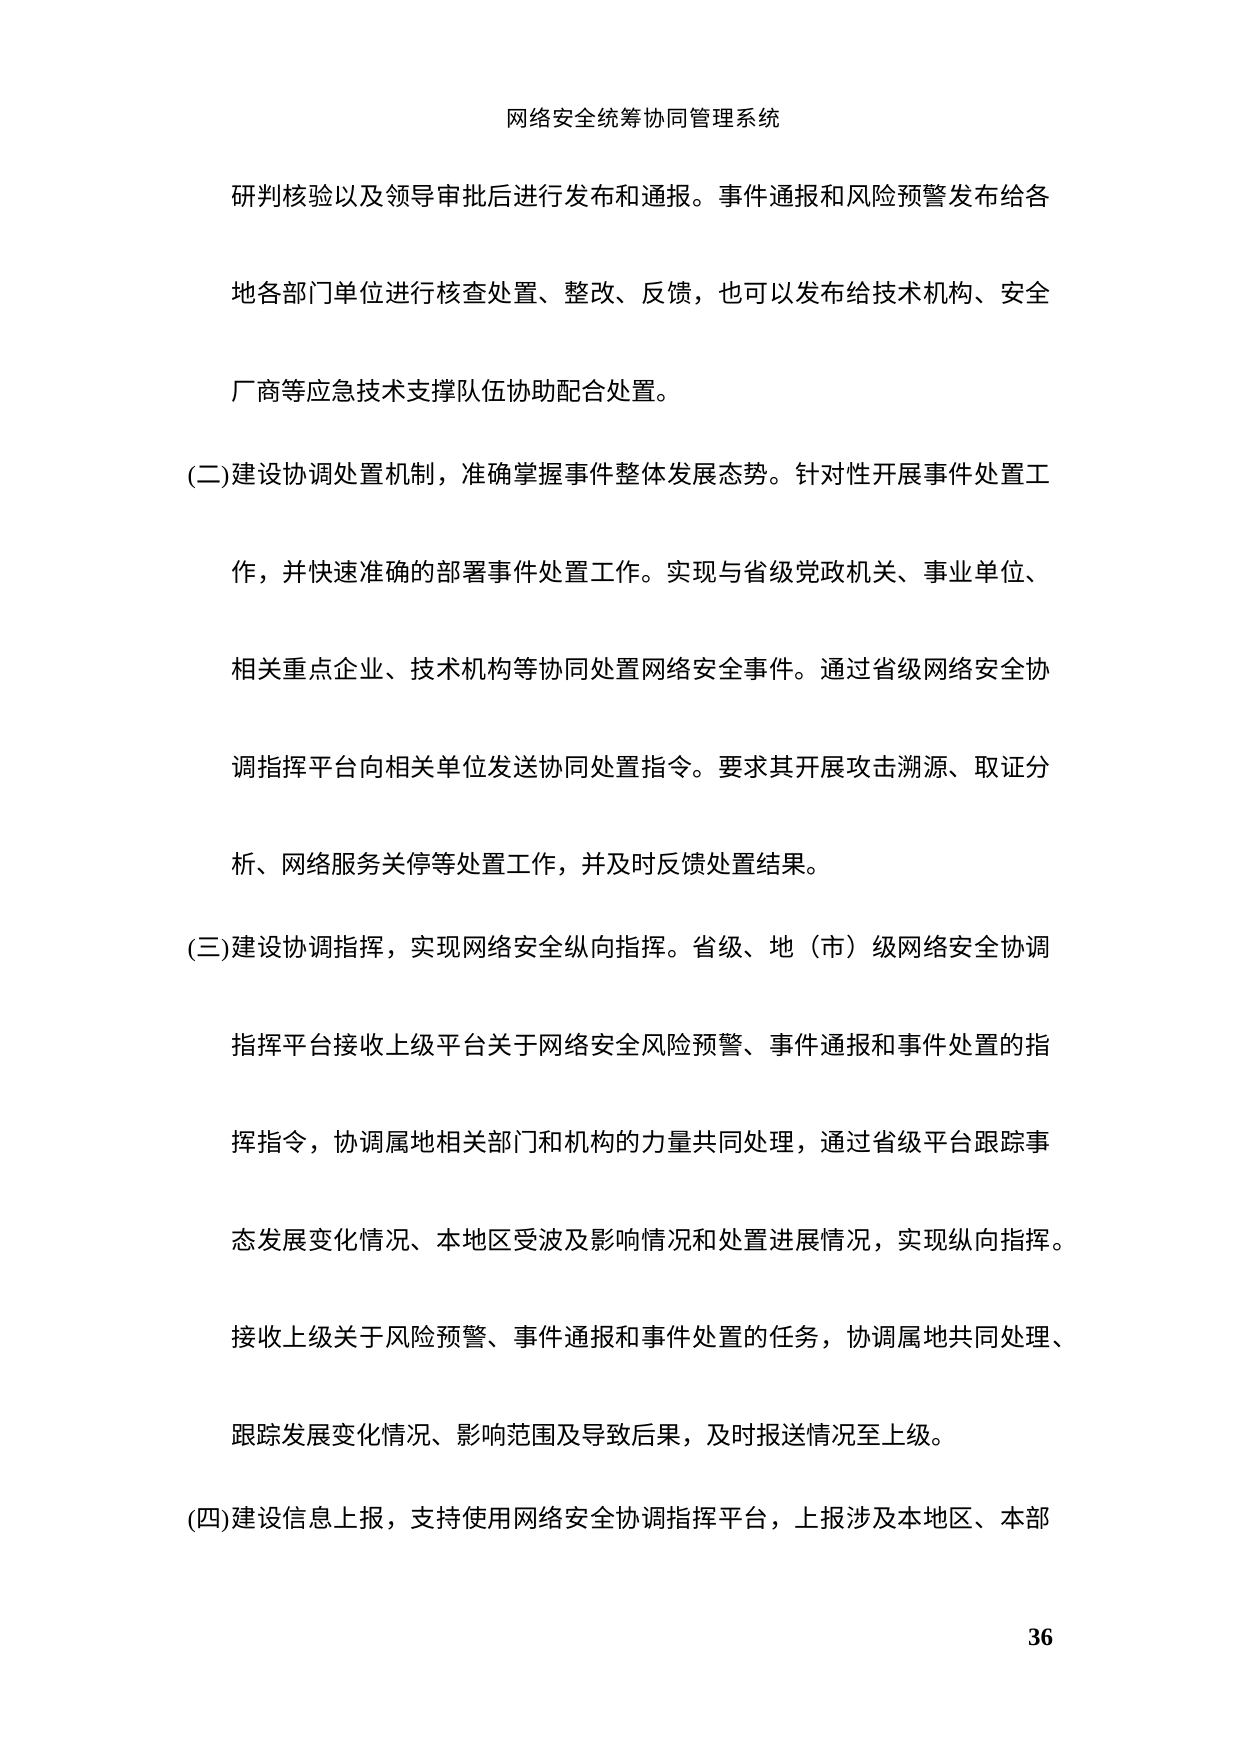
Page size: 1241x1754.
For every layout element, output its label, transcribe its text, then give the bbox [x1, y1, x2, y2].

list 建设协调指挥，实现网络安全纵向指挥。省级、地（市）级网络安全协调指挥平台接收上级平台关于网络安全风险预警、事件通报和事件处置的指挥指令，协调属地相关部门和机构的力量共同处理，通过省级平台跟踪事态发展变化情况、本地区受波及影响情况和处置进展情况，实现纵向指挥。接收上级关于风险预警、事件通报和事件处置的任务，协调属地共同处理、跟踪发展变化情况、影响范围及导致后果，及时报送情况至上级。 [187, 913, 1053, 1466]
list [187, 162, 1053, 422]
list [187, 1484, 1053, 1549]
list 建设协调处置机制，准确掌握事件整体发展态势。针对性开展事件处置工作，并快速准确的部署事件处置工作。实现与省级党政机关、事业单位、相关重点企业、技术机构等协同处置网络安全事件。通过省级网络安全协调指挥平台向相关单位发送协同处置指令。要求其开展攻击溯源、取证分析、网络服务关停等处置工作，并及时反馈处置结果。 [187, 440, 1053, 895]
